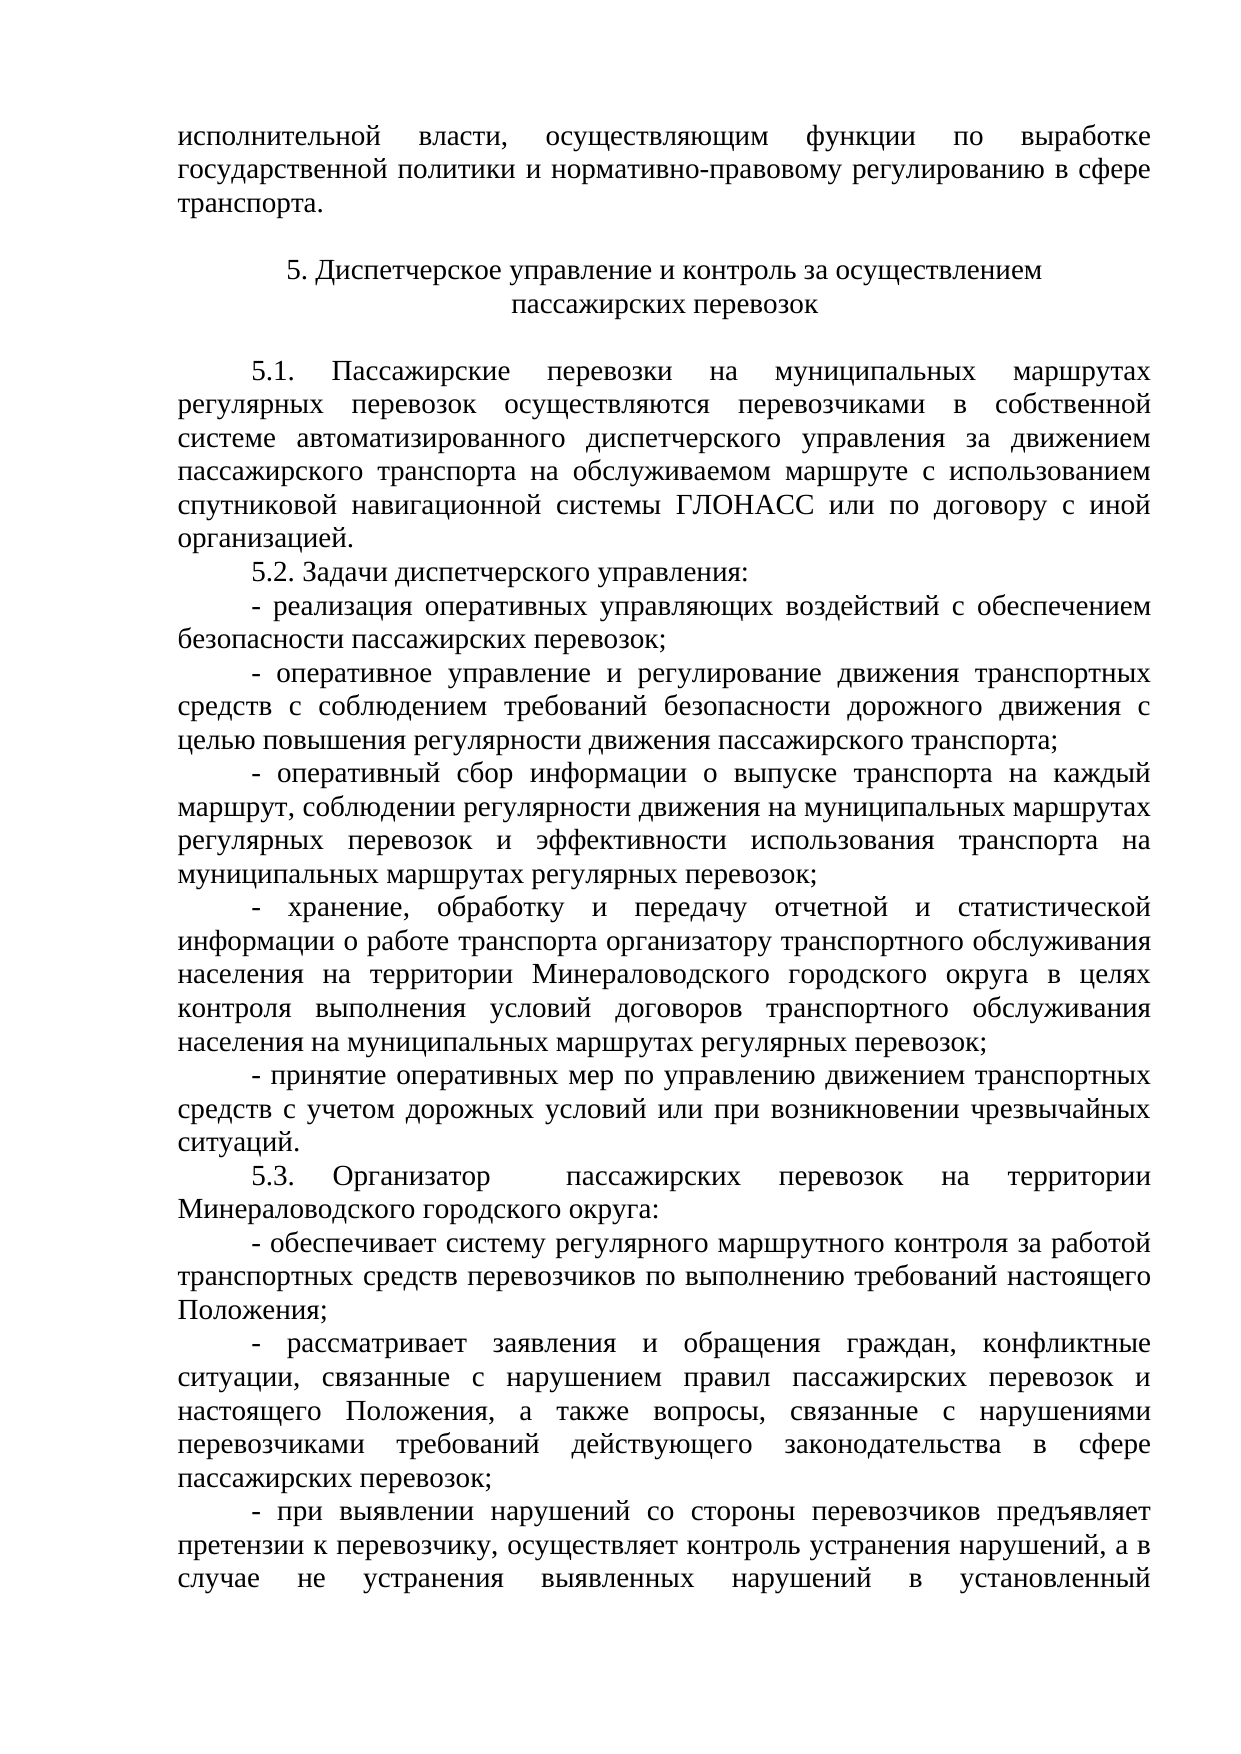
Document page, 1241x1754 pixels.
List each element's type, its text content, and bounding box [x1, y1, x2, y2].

text - обеспечивает систему регулярного маршрутного контроля за работой транспортных средств перевозчиков по выполнению требований настоящего Положения; [177, 1225, 1152, 1326]
text - оперативное управление и регулирование движения транспортных средств с соблюдением требований безопасности дорожного движения с целью повышения регулярности движения пассажирского транспорта; [177, 655, 1152, 755]
text пассажирских перевозок [177, 286, 1152, 319]
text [177, 1493, 1152, 1594]
text - реализация оперативных управляющих воздействий с обеспечением безопасности пассажирских перевозок; [177, 588, 1152, 655]
text 5. Диспетчерское управление и контроль за осуществлением [177, 252, 1152, 286]
text - принятие оперативных мер по управлению движением транспортных средств с учетом дорожных условий или при возникновении чрезвычайных ситуаций. [177, 1057, 1152, 1158]
text - рассматривает заявления и обращения граждан, конфликтные ситуации, связанные с нарушением правил пассажирских перевозок и настоящего Положения, а также вопросы, связанные с нарушениями перевозчиками требований действующего законодательства в сфере пассажирских перевозок; [177, 1326, 1152, 1493]
text - оперативный сбор информации о выпуске транспорта на каждый маршрут, соблюдении регулярности движения на муниципальных маршрутах регулярных перевозок и эффективности использования транспорта на муниципальных маршрутах регулярных перевозок; [177, 755, 1152, 889]
text 5.2. Задачи диспетчерского управления: [177, 554, 1152, 588]
text 5.3. Организатор пассажирских перевозок на территории Минераловодского городского округа: [177, 1158, 1152, 1225]
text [177, 118, 1152, 219]
text 5.1. Пассажирские перевозки на муниципальных маршрутах регулярных перевозок осуществляются перевозчиками в собственной системе автоматизированного диспетчерского управления за движением пассажирского транспорта на обслуживаемом маршруте с использованием спутниковой навигационной системы ГЛОНАСС или по договору с иной организацией. [177, 353, 1152, 554]
text - хранение, обработку и передачу отчетной и статистической информации о работе транспорта организатору транспортного обслуживания населения на территории Минераловодского городского округа в целях контроля выполнения условий договоров транспортного обслуживания населения на муниципальных маршрутах регулярных перевозок; [177, 889, 1152, 1057]
